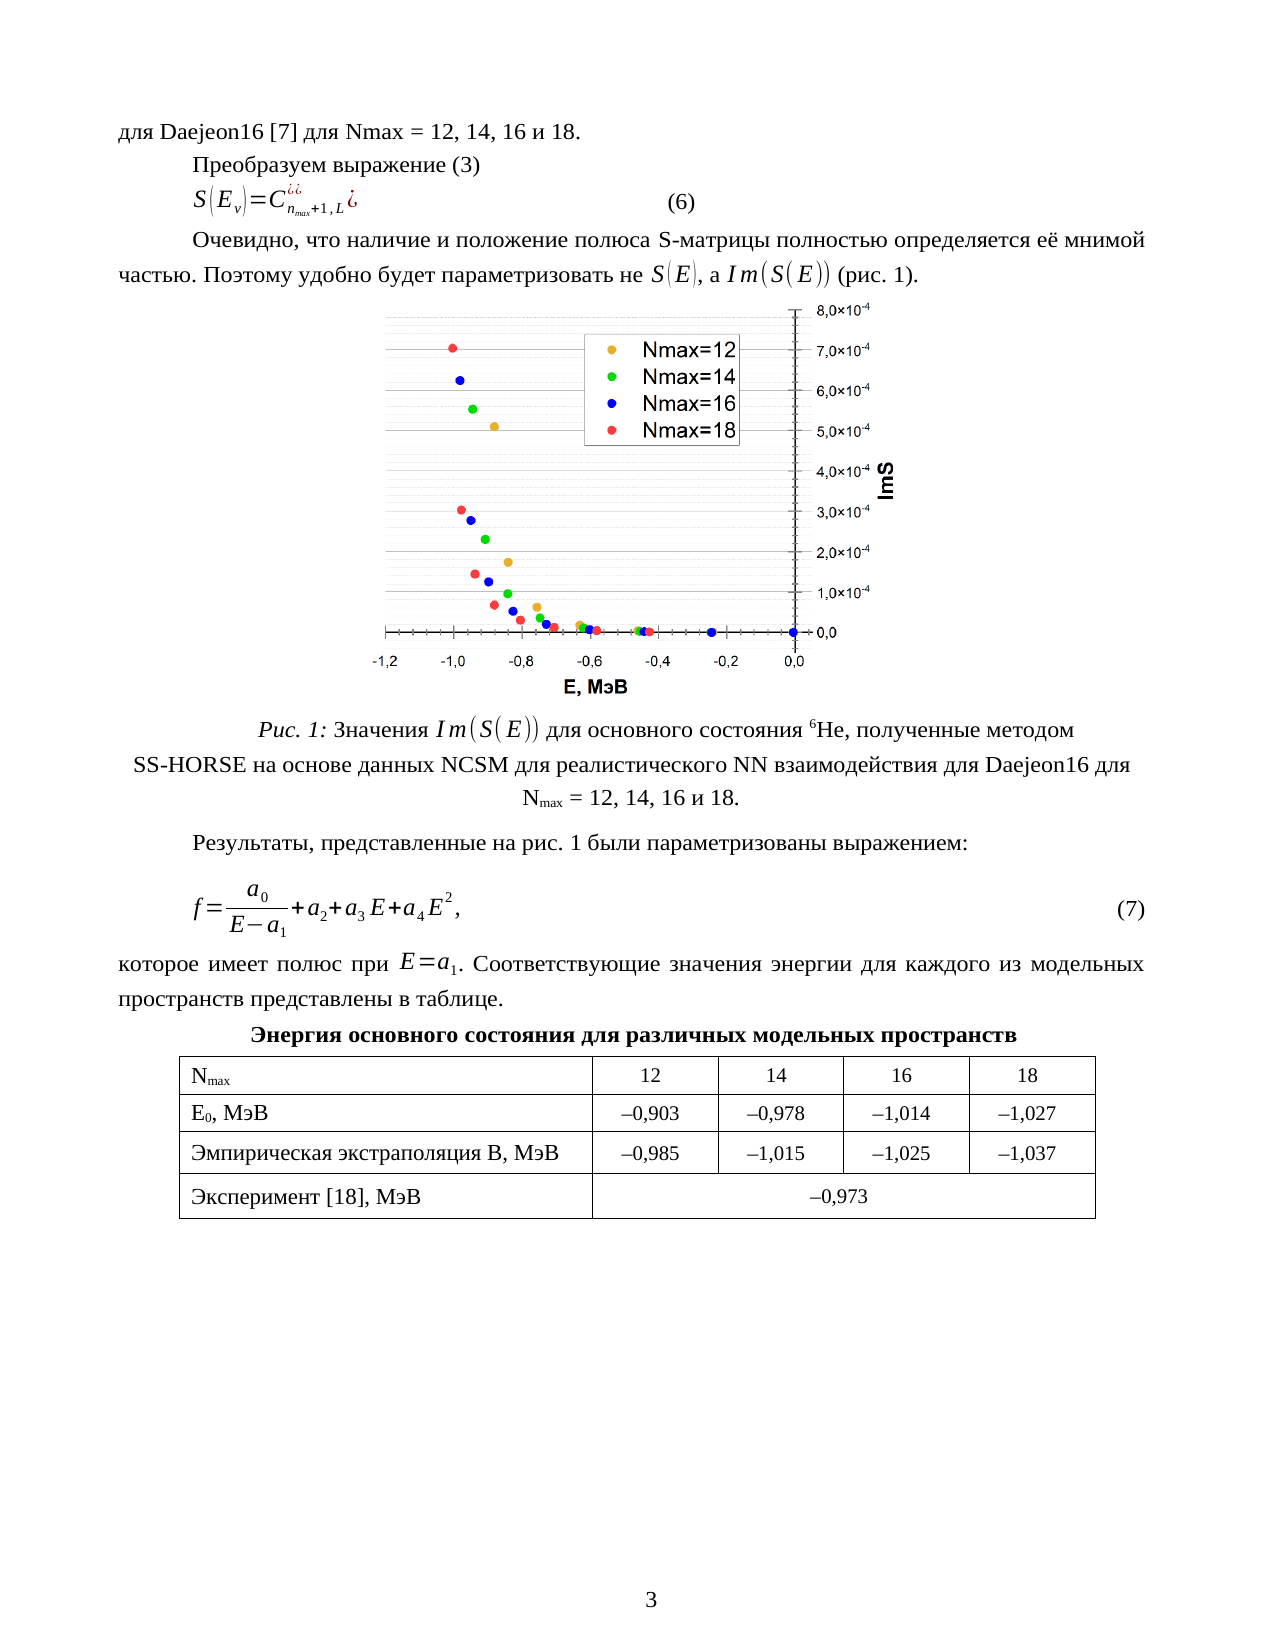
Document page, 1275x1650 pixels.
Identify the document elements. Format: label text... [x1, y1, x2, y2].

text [118, 118, 1146, 144]
table_cell 18 [970, 1057, 1095, 1093]
table_cell –1,027 [970, 1095, 1095, 1131]
table_cell 14 [719, 1057, 843, 1093]
table_cell –1,025 [844, 1132, 969, 1173]
text Очевидно, что наличие и положение полюса S-матрицы полностью определяется её мнимой частью. Поэтому удобно будет параметризовать не , а (рис. 1). [118, 226, 1146, 289]
table_cell –1,015 [719, 1132, 843, 1173]
text которое имеет полюс при . Соответствующие значения энергии для каждого из модельных пространств представлены в таблице. [118, 948, 1146, 1012]
text Рис. 1: Значения для основного состояния 6He, полученные методом SS-HORSE на основе данных NCSM для реалистического NN взаимодействия для Daejeon16 для Nmax = 12, 14, 16 и 18. [118, 714, 1146, 810]
text (7) [118, 875, 1146, 941]
table_cell –0,903 [593, 1095, 718, 1131]
table_header Энергия основного состояния для различных модельных пространств [180, 1019, 1096, 1056]
table_cell –0,973 [593, 1174, 1095, 1218]
table_cell –0,985 [593, 1132, 718, 1173]
picture [318, 295, 932, 708]
table_cell Эксперимент [18], МэВ [180, 1174, 592, 1218]
table_cell E0, МэВ [180, 1095, 592, 1131]
table_cell Nmax [180, 1057, 592, 1093]
text (6) [118, 184, 1146, 219]
table_cell 16 [844, 1057, 969, 1093]
table_cell –0,978 [719, 1095, 843, 1131]
table_cell Эмпирическая экстраполяция B, МэВ [180, 1132, 592, 1173]
table_cell –1,037 [970, 1132, 1095, 1173]
table_cell –1,014 [844, 1095, 969, 1131]
text Результаты, представленные на рис. 1 были параметризованы выражением: [118, 829, 1146, 856]
text Преобразуем выражение (3) [118, 151, 1146, 177]
table_cell 12 [593, 1057, 718, 1093]
